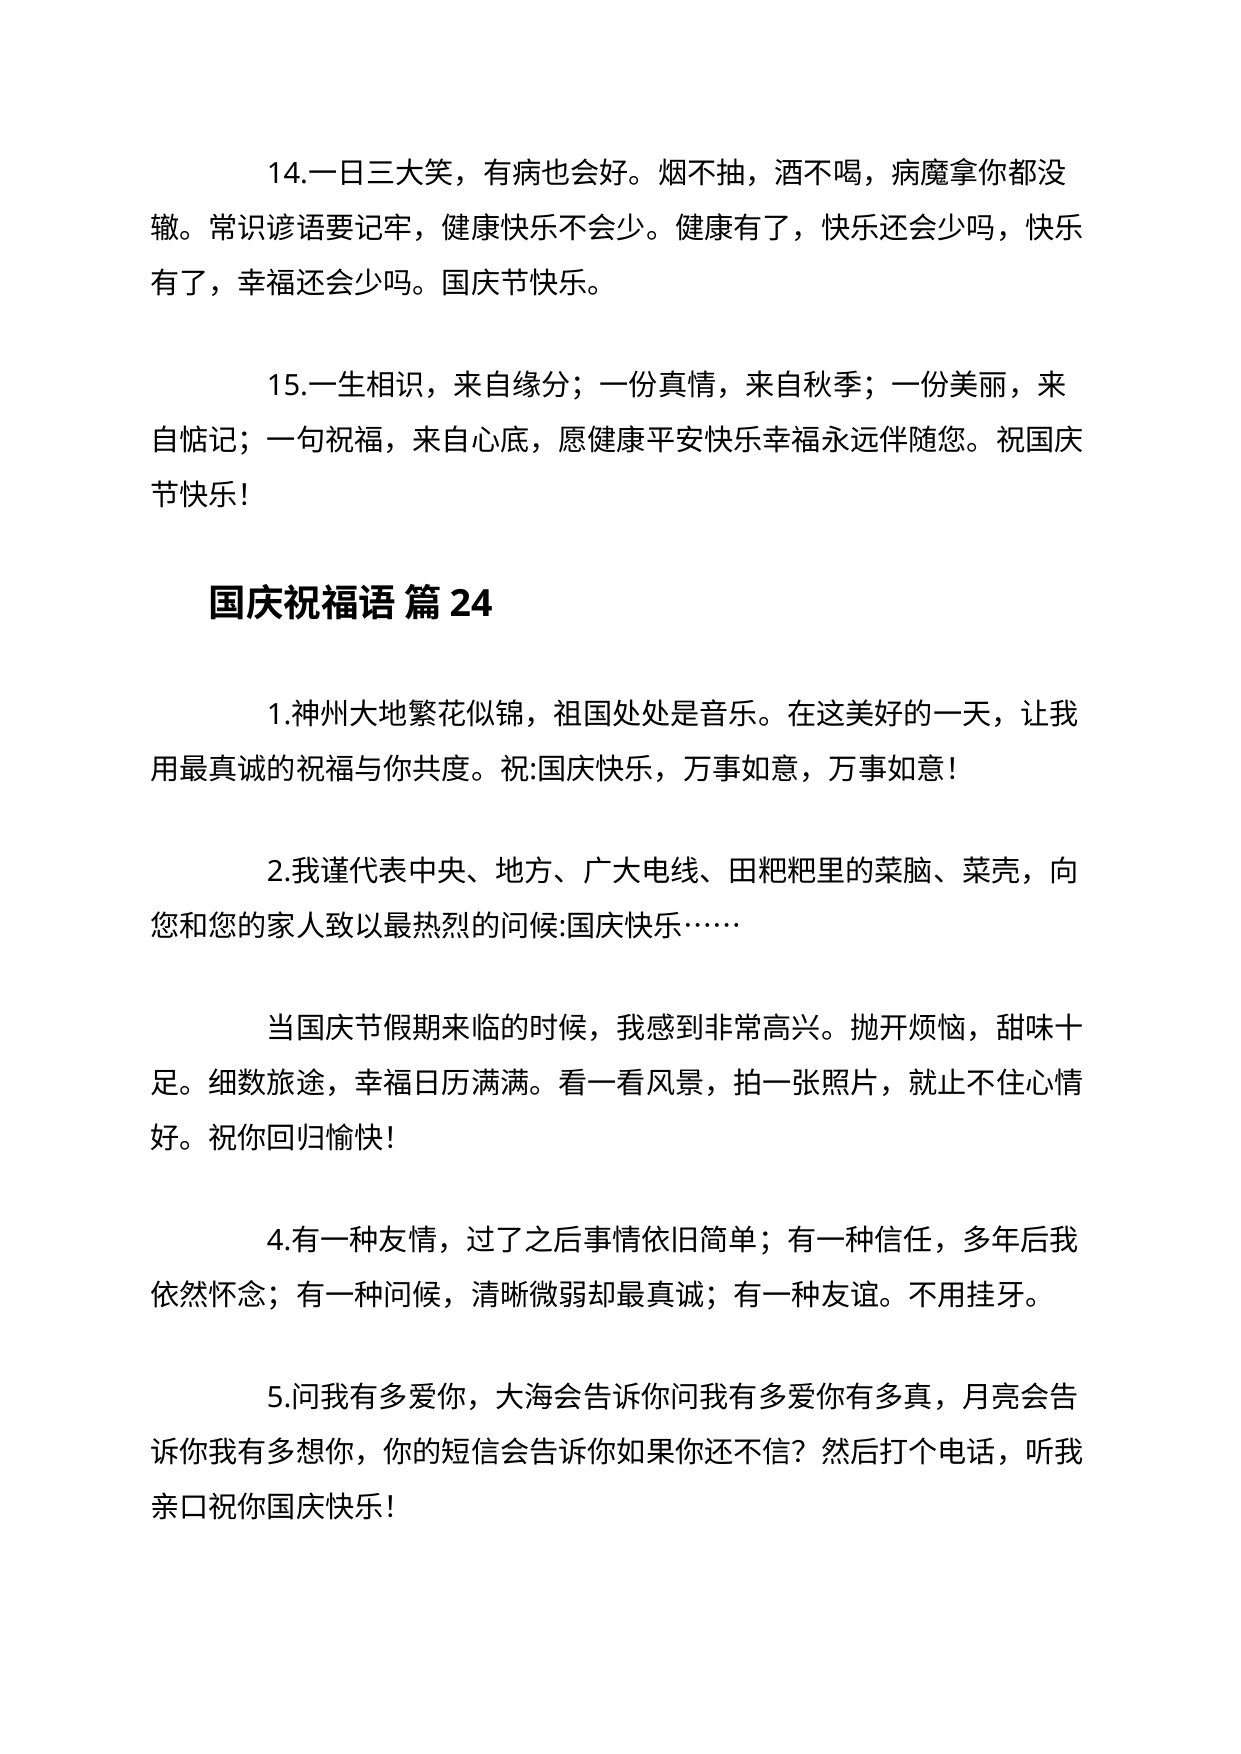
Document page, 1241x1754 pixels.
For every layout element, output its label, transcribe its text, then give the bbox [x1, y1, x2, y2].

text 14.一日三大笑，有病也会好。烟不抽，酒不喝，病魔拿你都没辙。常识谚语要记牢，健康快乐不会少。健康有了，快乐还会少吗，快乐有了，幸福还会少吗。国庆节快乐。 [150, 150, 1090, 302]
text 15.一生相识，来自缘分；一份真情，来自秋季；一份美丽，来自惦记；一句祝福，来自心底，愿健康平安快乐幸福永远伴随您。祝国庆节快乐！ [150, 362, 1090, 514]
text 5.问我有多爱你，大海会告诉你问我有多爱你有多真，月亮会告诉你我有多想你，你的短信会告诉你如果你还不信？然后打个电话，听我亲口祝你国庆快乐！ [150, 1373, 1090, 1525]
text 国庆祝福语 篇24 [150, 573, 1090, 628]
text 当国庆节假期来临的时候，我感到非常高兴。抛开烦恼，甜味十足。细数旅途，幸福日历满满。看一看风景，拍一张照片，就止不住心情好。祝你回归愉快！ [150, 1005, 1090, 1157]
text 1.神州大地繁花似锦，祖国处处是音乐。在这美好的一天，让我用最真诚的祝福与你共度。祝:国庆快乐，万事如意，万事如意！ [150, 691, 1090, 788]
text 2.我谨代表中央、地方、广大电线、田粑粑里的菜脑、菜壳，向您和您的家人致以最热烈的问候:国庆快乐…… [150, 848, 1090, 945]
text 4.有一种友情，过了之后事情依旧简单；有一种信任，多年后我依然怀念；有一种问候，清晰微弱却最真诚；有一种友谊。不用挂牙。 [150, 1216, 1090, 1314]
